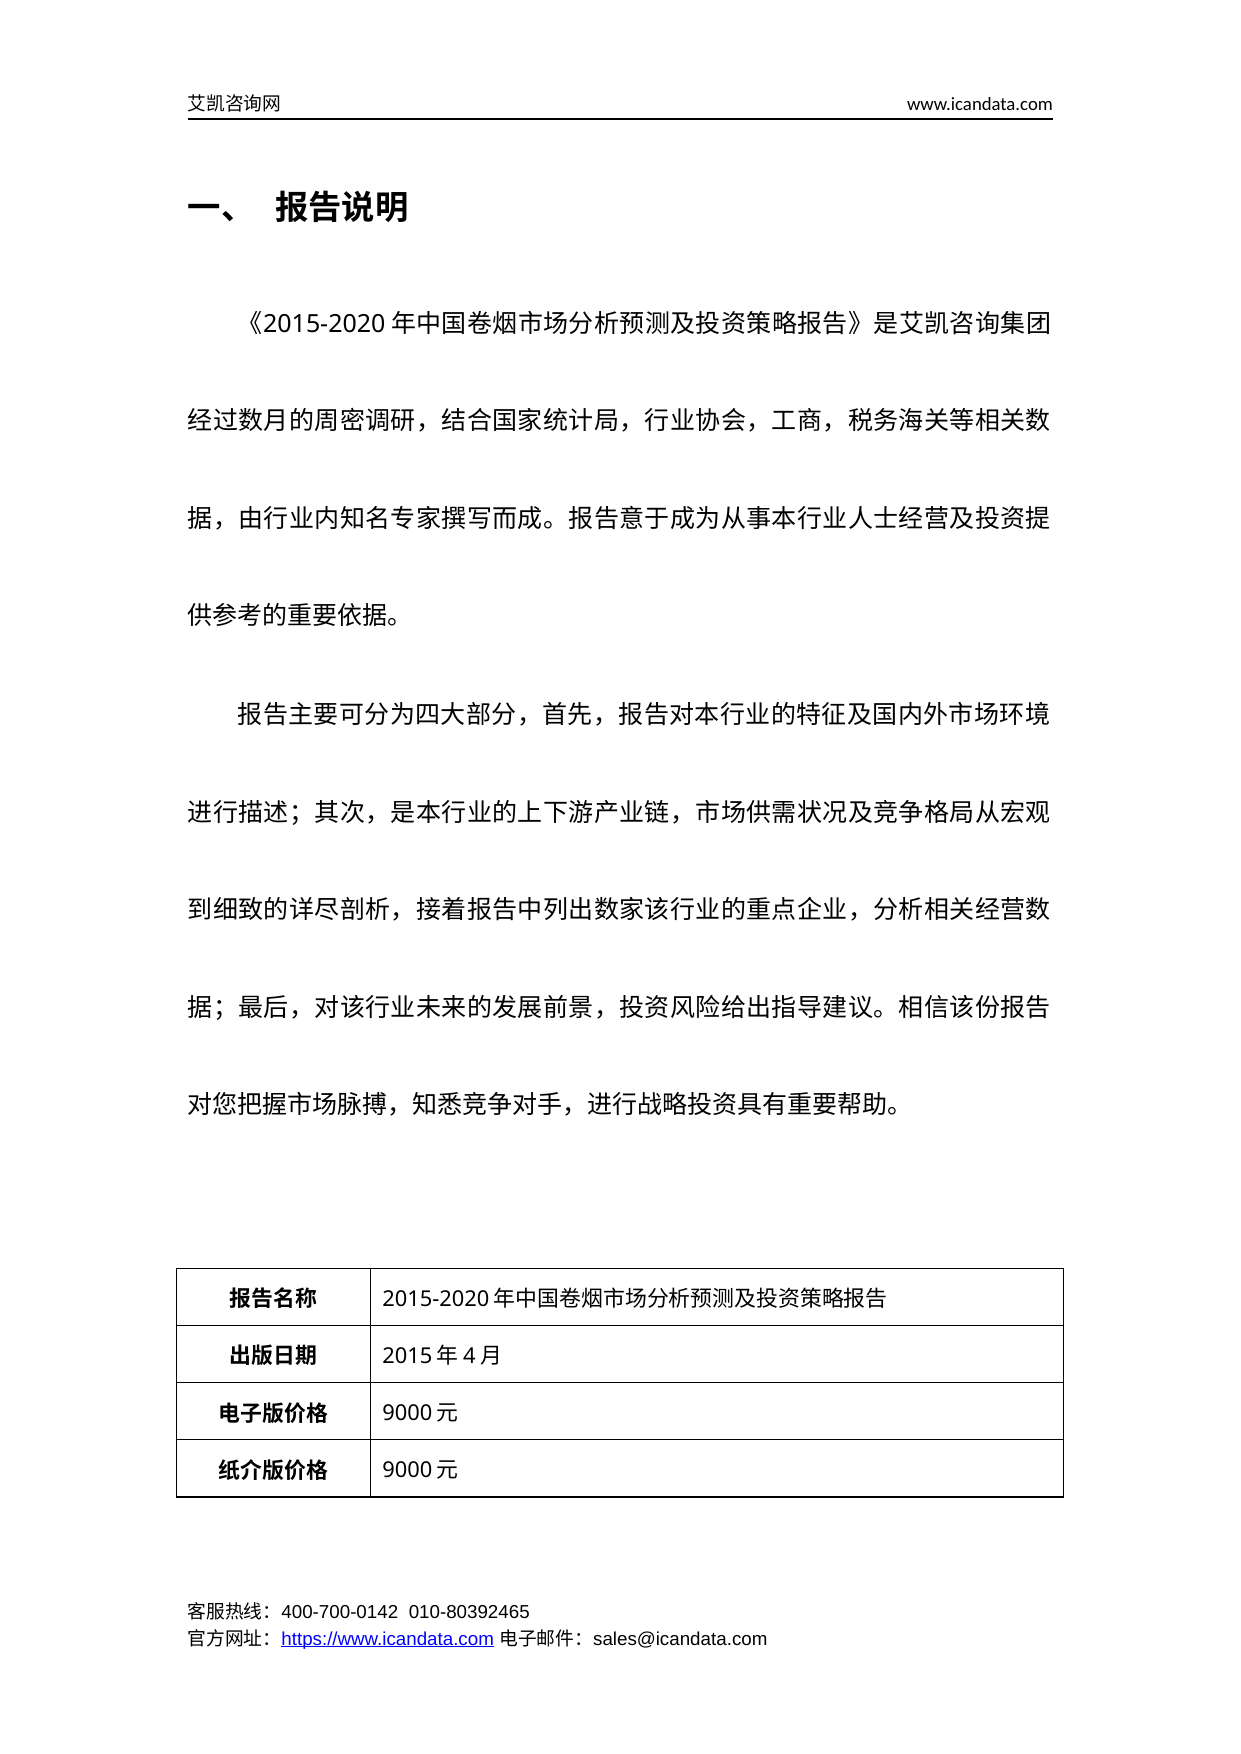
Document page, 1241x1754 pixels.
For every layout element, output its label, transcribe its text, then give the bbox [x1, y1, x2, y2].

table_header 报告名称 [177, 1269, 370, 1325]
table_cell 9000元 [371, 1383, 1063, 1439]
table_cell 纸介版价格 [177, 1440, 370, 1496]
table_cell 出版日期 [177, 1326, 370, 1382]
text 《2015-2020年中国卷烟市场分析预测及投资策略报告》是艾凯咨询集团经过数月的周密调研，结合国家统计局，行业协会，工商，税务海关等相关数据，由行业内知名专家撰写而成。报告意于成为从事本行业人士经营及投资提供参考的重要依据。 [187, 289, 1053, 646]
subtitle 报告说明 [187, 172, 1053, 237]
table_cell 9000元 [371, 1440, 1063, 1496]
table_cell 电子版价格 [177, 1383, 370, 1439]
table_header 2015-2020年中国卷烟市场分析预测及投资策略报告 [371, 1269, 1063, 1325]
table_cell 2015年4月 [371, 1326, 1063, 1382]
text 报告主要可分为四大部分，首先，报告对本行业的特征及国内外市场环境进行描述；其次，是本行业的上下游产业链，市场供需状况及竞争格局从宏观到细致的详尽剖析，接着报告中列出数家该行业的重点企业，分析相关经营数据；最后，对该行业未来的发展前景，投资风险给出指导建议。相信该份报告对您把握市场脉搏，知悉竞争对手，进行战略投资具有重要帮助。 [187, 681, 1053, 1136]
